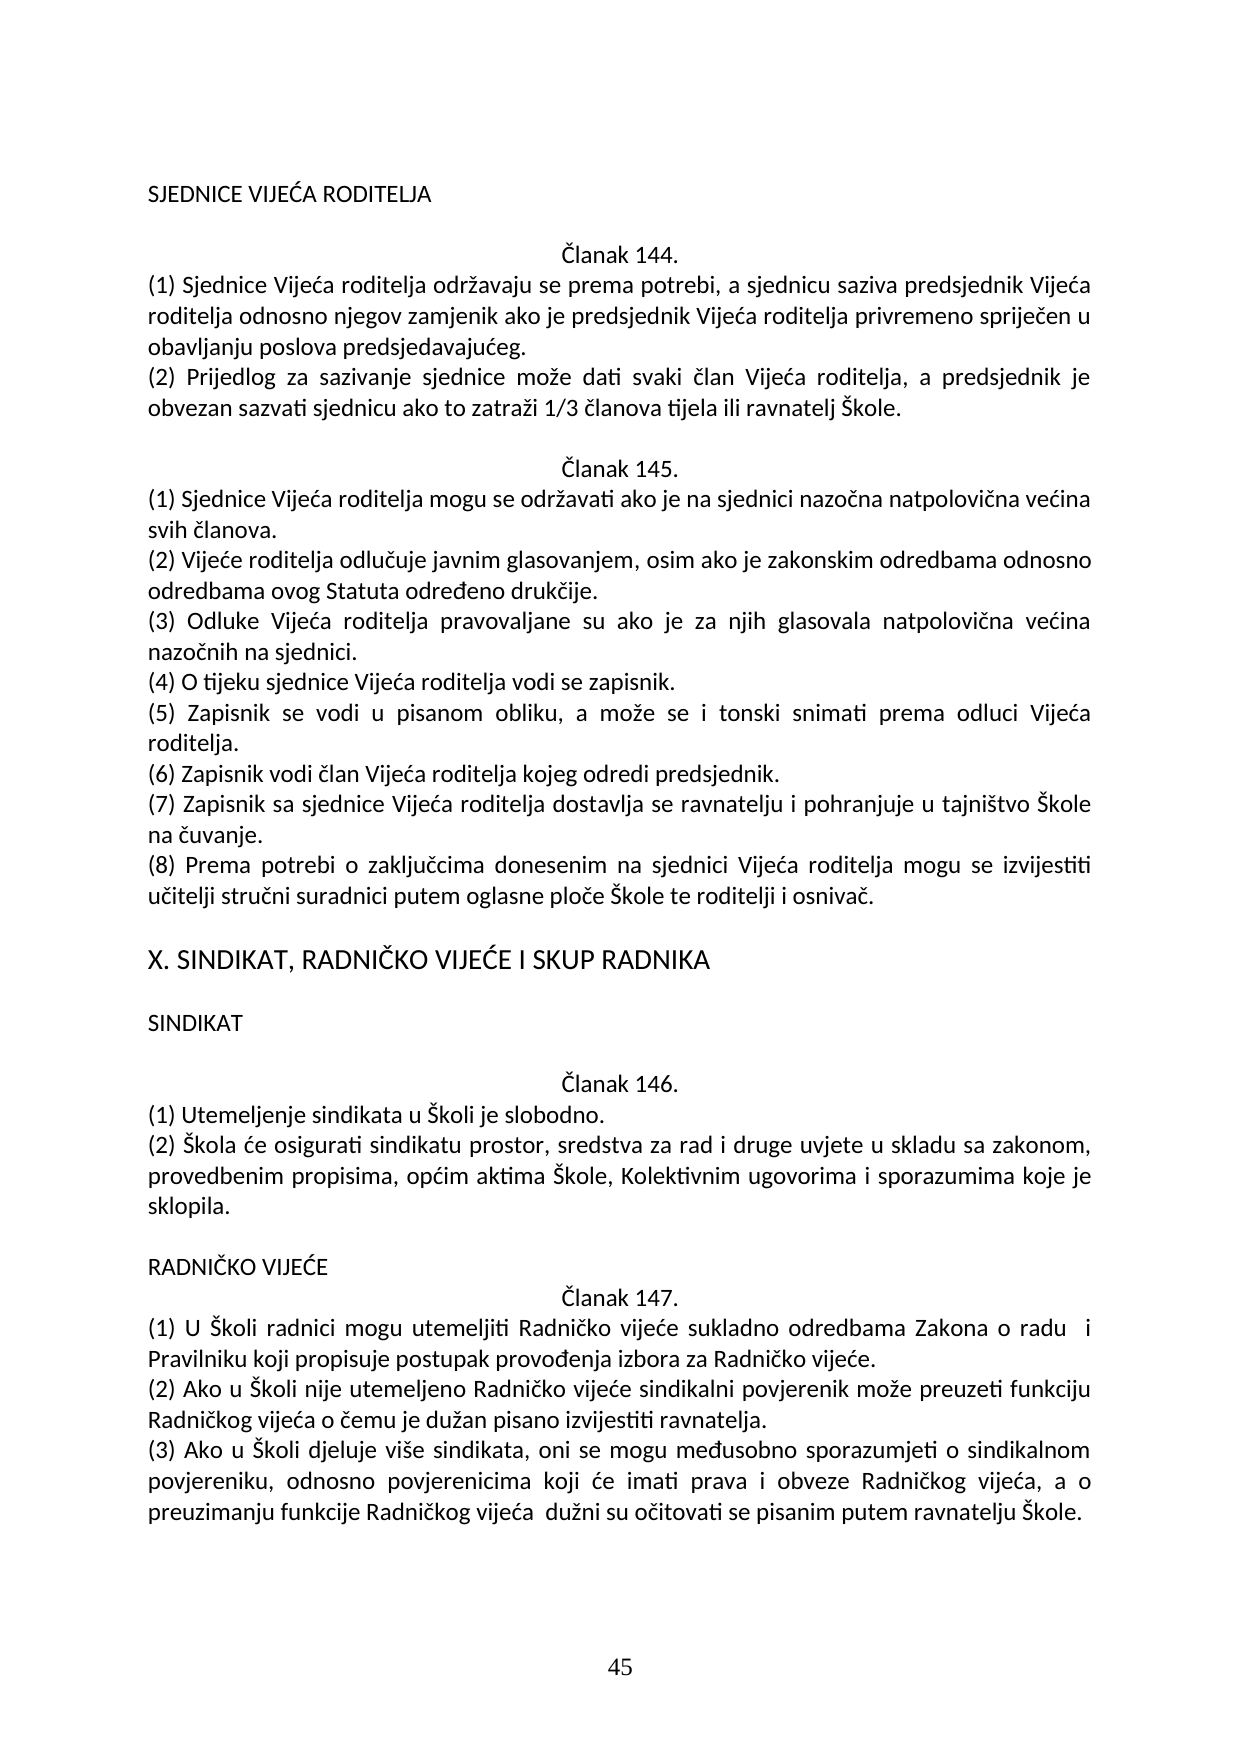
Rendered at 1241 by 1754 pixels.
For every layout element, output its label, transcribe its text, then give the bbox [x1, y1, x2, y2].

text Članak 146. [148, 1068, 1093, 1099]
text (7) Zapisnik sa sjednice Vijeća roditelja dostavlja se ravnatelju i pohranjuje u tajništvo Škole na čuvanje. [148, 788, 1093, 849]
text (2) Škola će osigurati sindikatu prostor, sredstva za rad i druge uvjete u skladu sa zakonom, provedbenim propisima, općim aktima Škole, Kolektivnim ugovorima i sporazumima koje je sklopila. [148, 1129, 1093, 1221]
text (6) Zapisnik vodi član Vijeća roditelja kojeg odredi predsjednik. [148, 758, 1093, 788]
text RADNIČKO VIJEĆE [148, 1251, 1093, 1282]
text X. SINDIKAT, RADNIČKO VIJEĆE I SKUP RADNIKA [148, 941, 1093, 977]
text (3) Ako u Školi djeluje više sindikata, oni se mogu međusobno sporazumjeti o sindikalnom povjereniku, odnosno povjerenicima koji će imati prava i obveze Radničkog vijeća, a o preuzimanju funkcije Radničkog vijeća dužni su očitovati se pisanim putem ravnatelju Škole. [148, 1434, 1093, 1526]
text (1) Sjednice Vijeća roditelja mogu se održavati ako je na sjednici nazočna natpolovična većina svih članova. [148, 483, 1093, 544]
text (5) Zapisnik se vodi u pisanom obliku, a može se i tonski snimati prema odluci Vijeća roditelja. [148, 697, 1093, 758]
text (8) Prema potrebi o zaključcima donesenim na sjednici Vijeća roditelja mogu se izvijestiti učitelji stručni suradnici putem oglasne ploče Škole te roditelji i osnivač. [148, 849, 1093, 911]
text SJEDNICE VIJEĆA RODITELJA [148, 178, 1093, 209]
text (3) Odluke Vijeća roditelja pravovaljane su ako je za njih glasovala natpolovična većina nazočnih na sjednici. [148, 605, 1093, 666]
text (4) O tijeku sjednice Vijeća roditelja vodi se zapisnik. [148, 666, 1093, 697]
text Članak 147. [148, 1282, 1093, 1312]
text (2) Vijeće roditelja odlučuje javnim glasovanjem, osim ako je zakonskim odredbama odnosno odredbama ovog Statuta određeno drukčije. [148, 544, 1093, 605]
text Članak 145. [148, 453, 1093, 483]
text SINDIKAT [148, 1007, 1093, 1038]
text (1) Sjednice Vijeća roditelja održavaju se prema potrebi, a sjednicu saziva predsjednik Vijeća roditelja odnosno njegov zamjenik ako je predsjednik Vijeća roditelja privremeno spriječen u obavljanju poslova predsjedavajućeg. [148, 270, 1093, 361]
text (1) Utemeljenje sindikata u Školi je slobodno. [148, 1099, 1093, 1129]
text (2) Prijedlog za sazivanje sjednice može dati svaki član Vijeća roditelja, a predsjednik je obvezan sazvati sjednicu ako to zatraži 1/3 članova tijela ili ravnatelj Škole. [148, 361, 1093, 422]
text (1) U Školi radnici mogu utemeljiti Radničko vijeće sukladno odredbama Zakona o radu i Pravilniku koji propisuje postupak provođenja izbora za Radničko vijeće. [148, 1312, 1093, 1373]
text (2) Ako u Školi nije utemeljeno Radničko vijeće sindikalni povjerenik može preuzeti funkciju Radničkog vijeća o čemu je dužan pisano izvijestiti ravnatelja. [148, 1373, 1093, 1434]
text Članak 144. [148, 239, 1093, 270]
